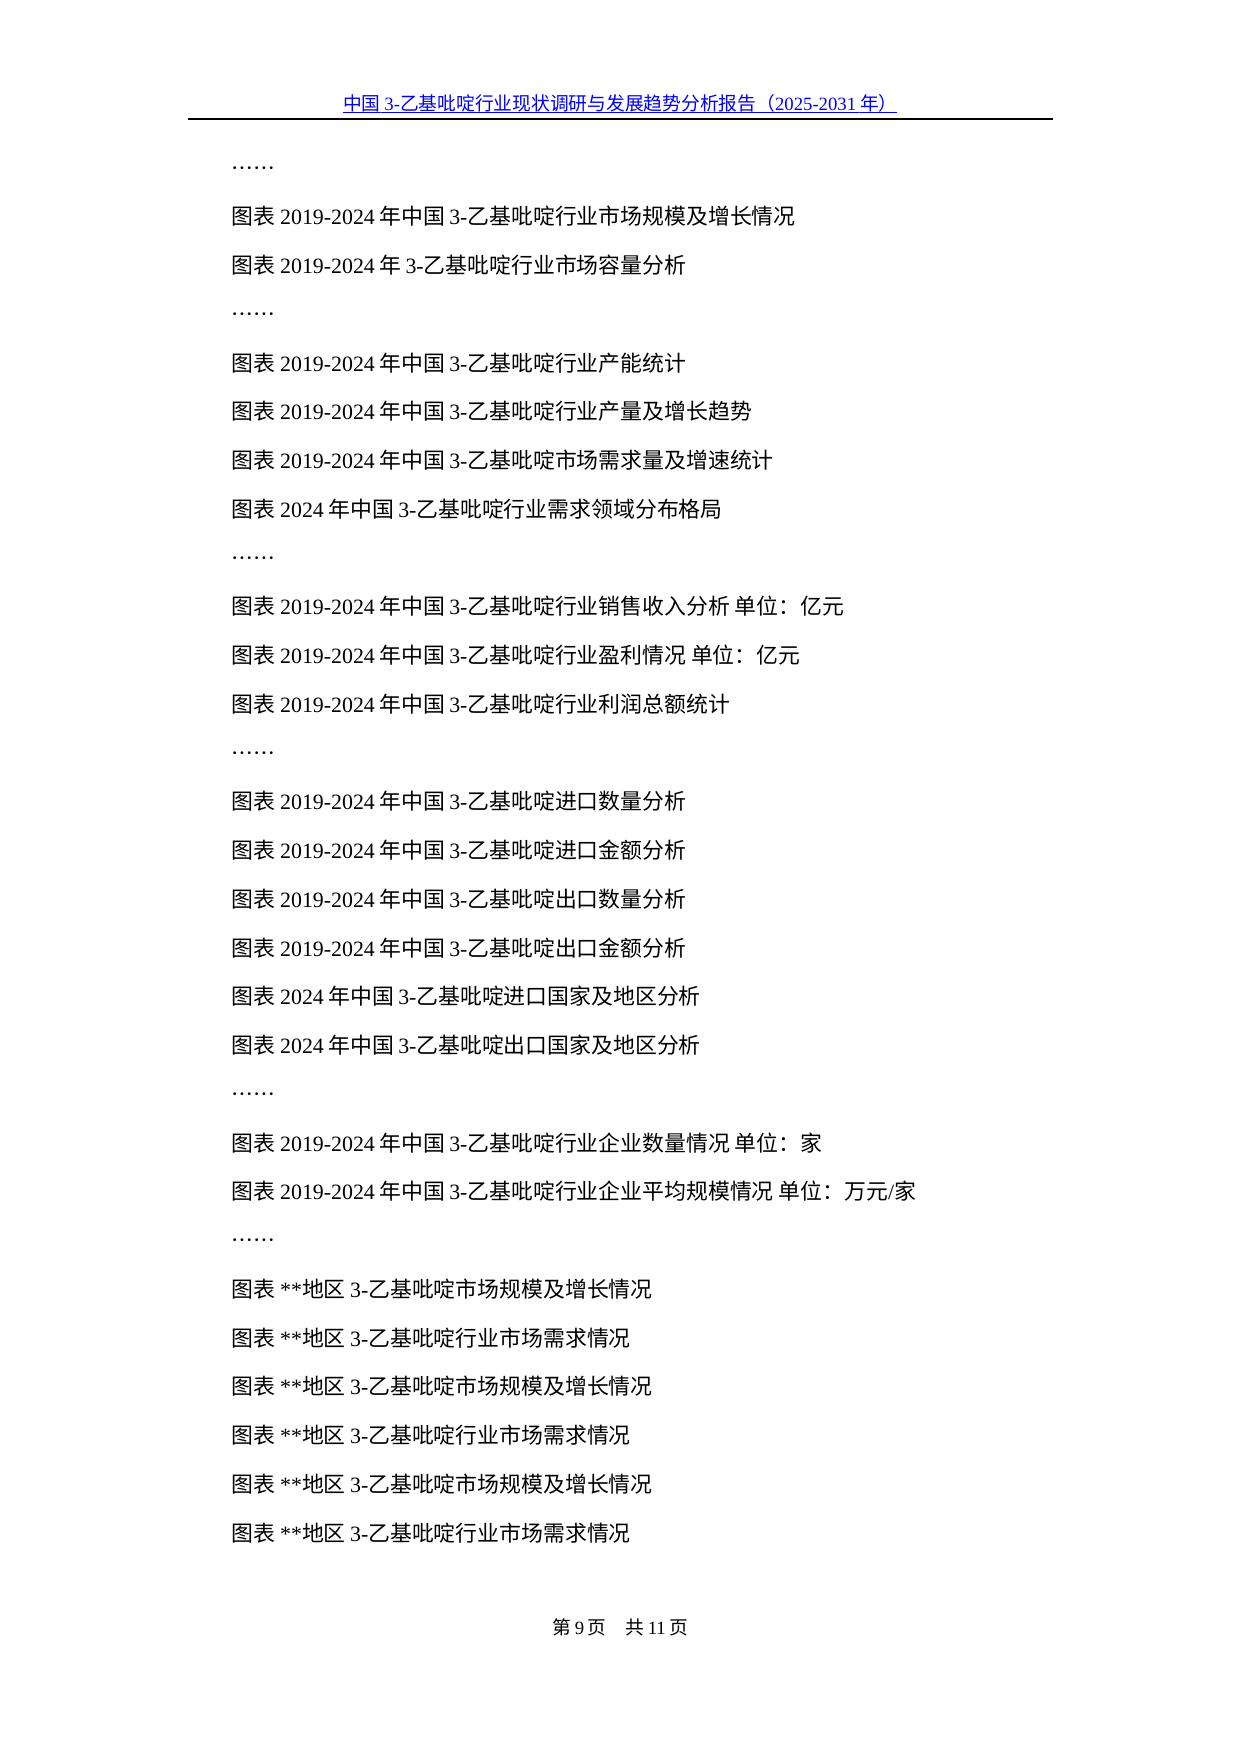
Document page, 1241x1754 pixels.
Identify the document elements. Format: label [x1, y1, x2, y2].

text [187, 150, 1053, 1548]
